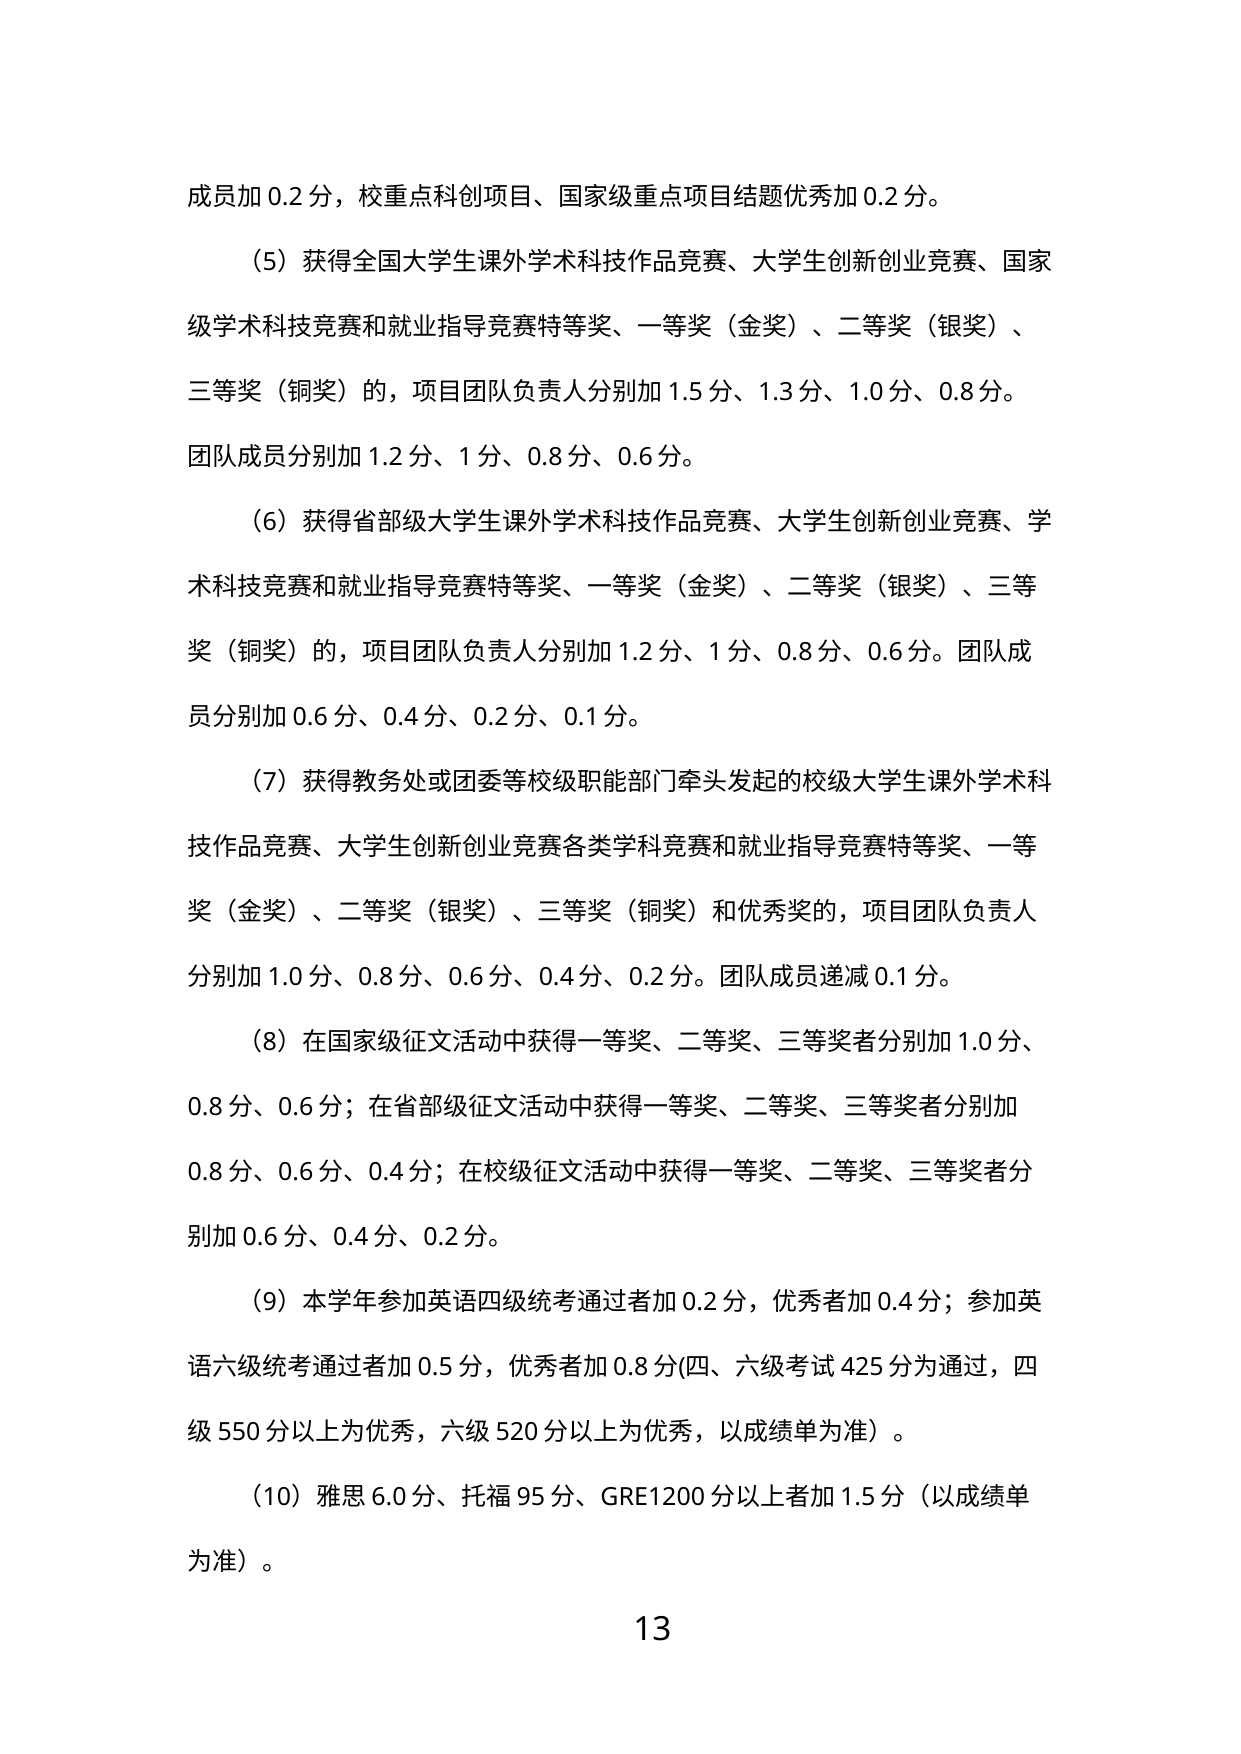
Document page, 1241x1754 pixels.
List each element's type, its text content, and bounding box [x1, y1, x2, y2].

text （5）获得全国大学生课外学术科技作品竞赛、大学生创新创业竞赛、国家级学术科技竞赛和就业指导竞赛特等奖、一等奖（金奖）、二等奖（银奖）、三等奖（铜奖）的，项目团队负责人分别加1.5分、1.3分、1.0分、0.8分。团队成员分别加1.2分、1分、0.8分、0.6分。 [187, 227, 1053, 487]
text （9）本学年参加英语四级统考通过者加0.2分，优秀者加0.4分；参加英语六级统考通过者加0.5分，优秀者加0.8分(四、六级考试425分为通过，四级550分以上为优秀，六级520分以上为优秀，以成绩单为准）。 [187, 1267, 1053, 1462]
text （10）雅思6.0分、托福95分、GRE1200分以上者加1.5分（以成绩单为准）。 [187, 1462, 1053, 1592]
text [187, 162, 1053, 227]
text （6）获得省部级大学生课外学术科技作品竞赛、大学生创新创业竞赛、学术科技竞赛和就业指导竞赛特等奖、一等奖（金奖）、二等奖（银奖）、三等奖（铜奖）的，项目团队负责人分别加1.2分、1分、0.8分、0.6分。团队成员分别加0.6分、0.4分、0.2分、0.1分。 [187, 487, 1053, 747]
text （8）在国家级征文活动中获得一等奖、二等奖、三等奖者分别加1.0分、0.8分、0.6分；在省部级征文活动中获得一等奖、二等奖、三等奖者分别加0.8分、0.6分、0.4分；在校级征文活动中获得一等奖、二等奖、三等奖者分别加0.6分、0.4分、0.2分。 [187, 1007, 1053, 1267]
text （7）获得教务处或团委等校级职能部门牵头发起的校级大学生课外学术科技作品竞赛、大学生创新创业竞赛各类学科竞赛和就业指导竞赛特等奖、一等奖（金奖）、二等奖（银奖）、三等奖（铜奖）和优秀奖的，项目团队负责人分别加1.0分、0.8分、0.6分、0.4分、0.2分。团队成员递减0.1分。 [187, 747, 1053, 1007]
